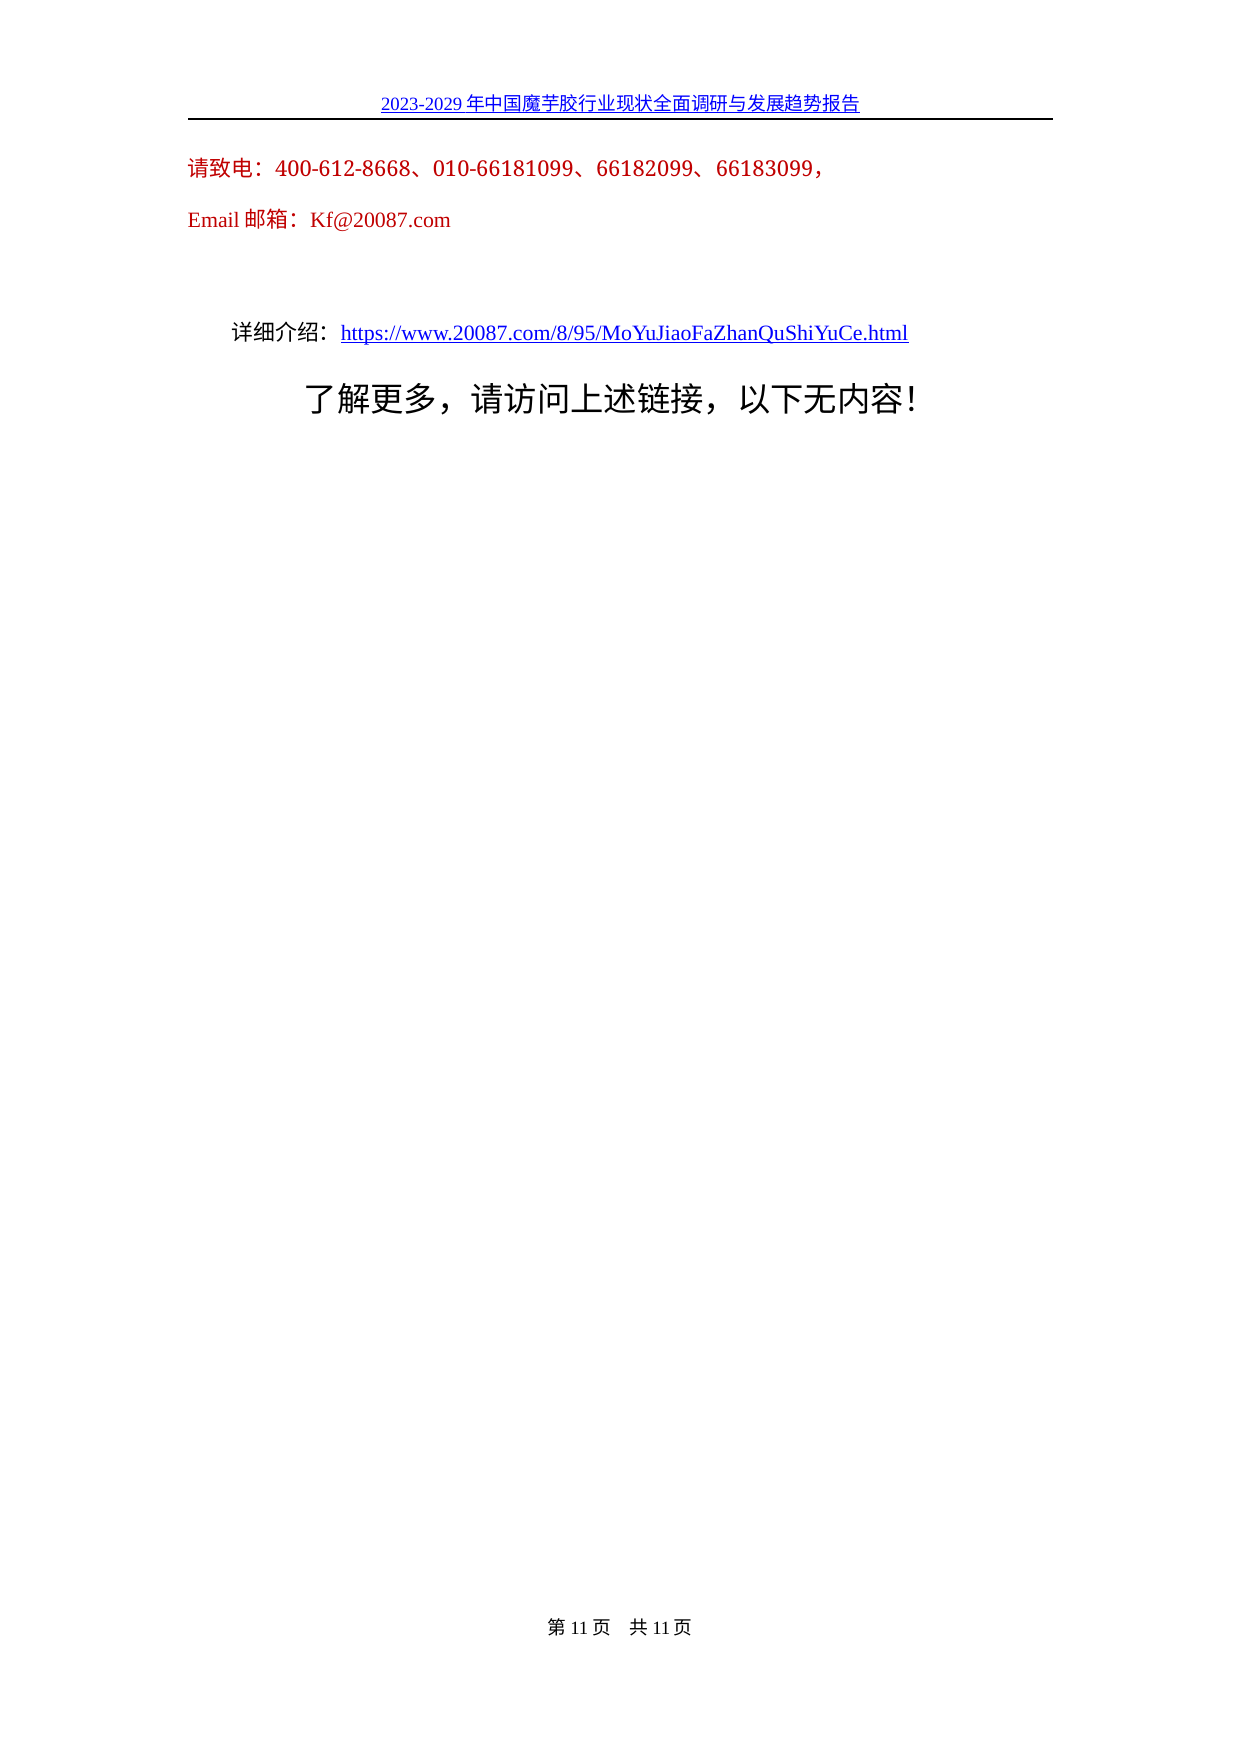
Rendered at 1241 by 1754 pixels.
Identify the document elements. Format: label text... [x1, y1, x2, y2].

text Email邮箱：Kf@20087.com [187, 202, 1053, 234]
text 详细介绍：https://www.20087.com/8/95/MoYuJiaoFaZhanQuShiYuCe.html [187, 315, 1053, 347]
title 了解更多，请访问上述链接，以下无内容！ [187, 365, 1053, 430]
text 请致电：400-612-8668、010-66181099、66182099、66183099， [187, 150, 1053, 183]
